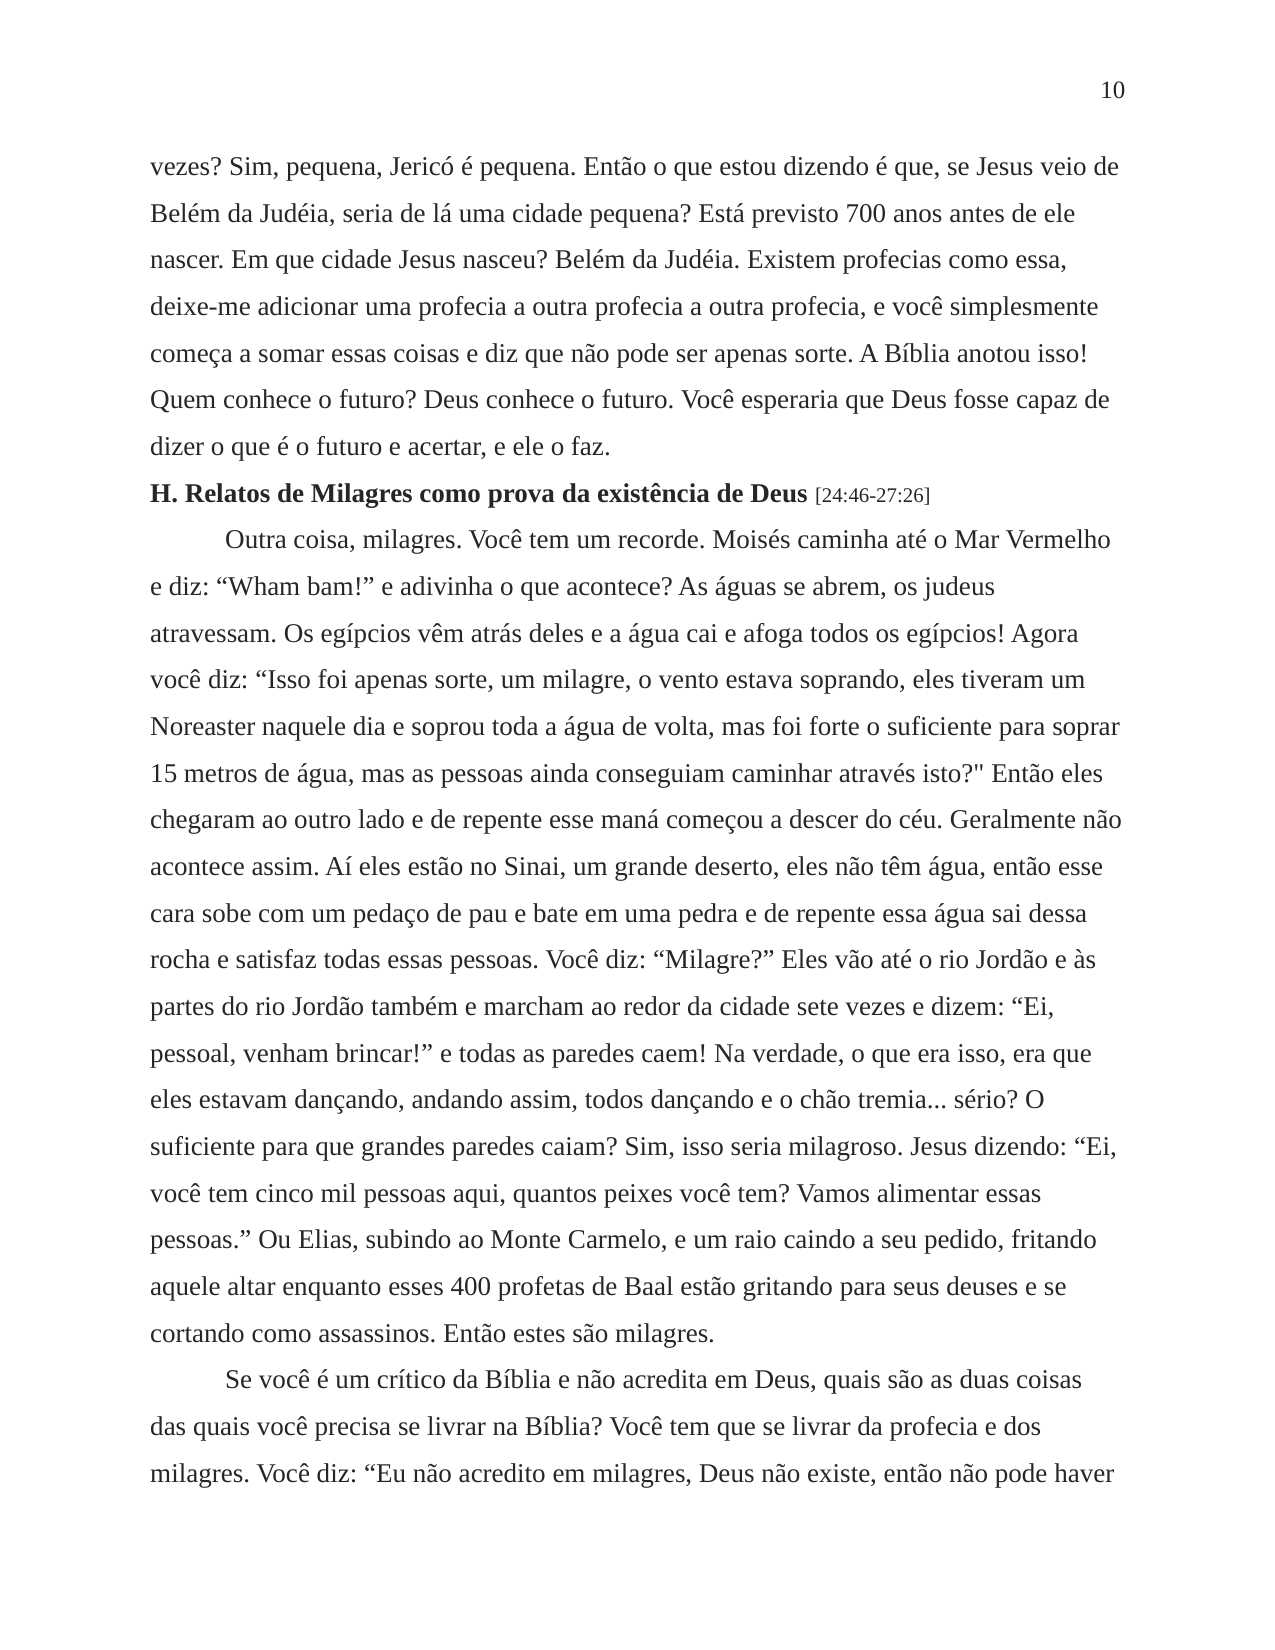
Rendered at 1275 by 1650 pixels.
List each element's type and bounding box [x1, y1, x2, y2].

text [150, 523, 1125, 1488]
text [150, 150, 1125, 508]
